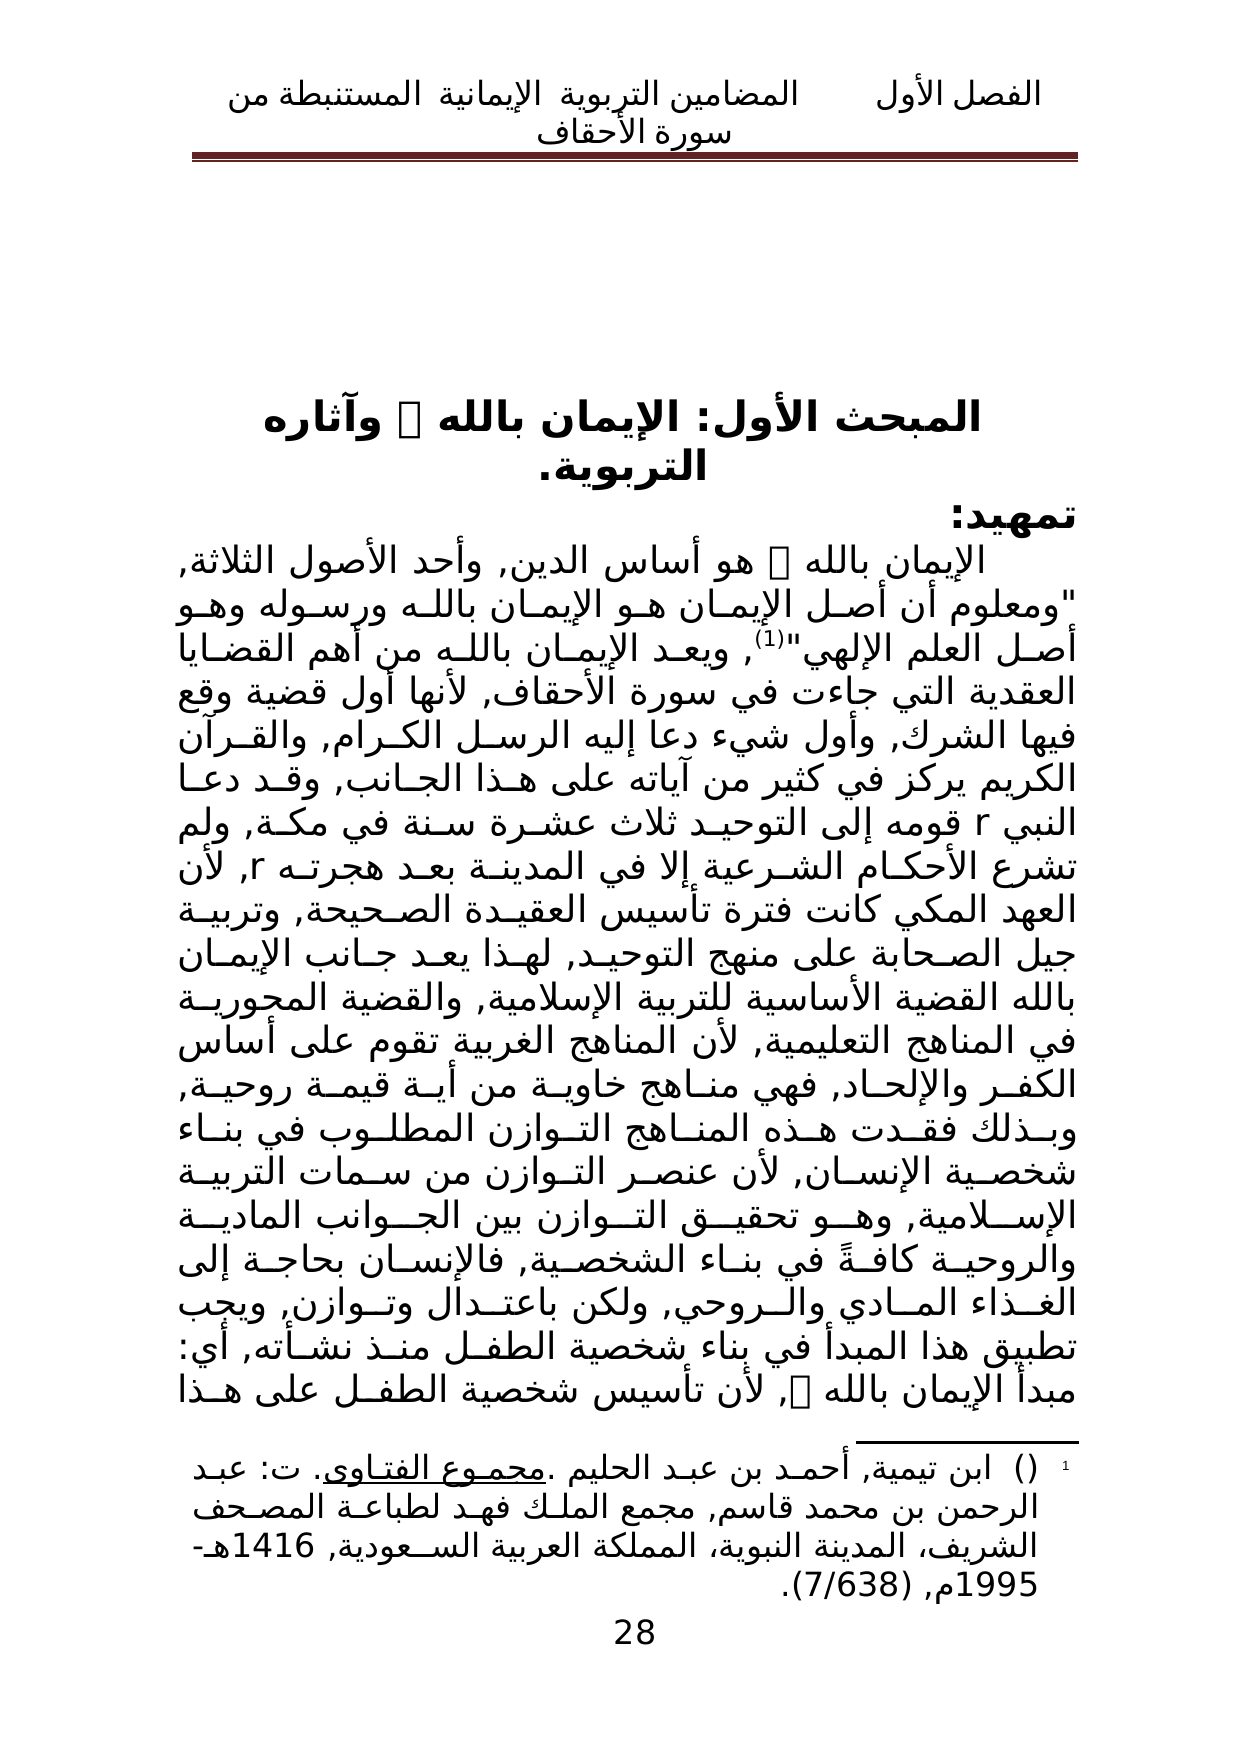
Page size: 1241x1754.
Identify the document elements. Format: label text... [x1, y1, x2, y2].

text المبحث الأول: الإيمان بالله وآثاره التربوية. [177, 393, 1069, 490]
text تمهيد: [177, 490, 1078, 539]
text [177, 539, 1078, 1412]
